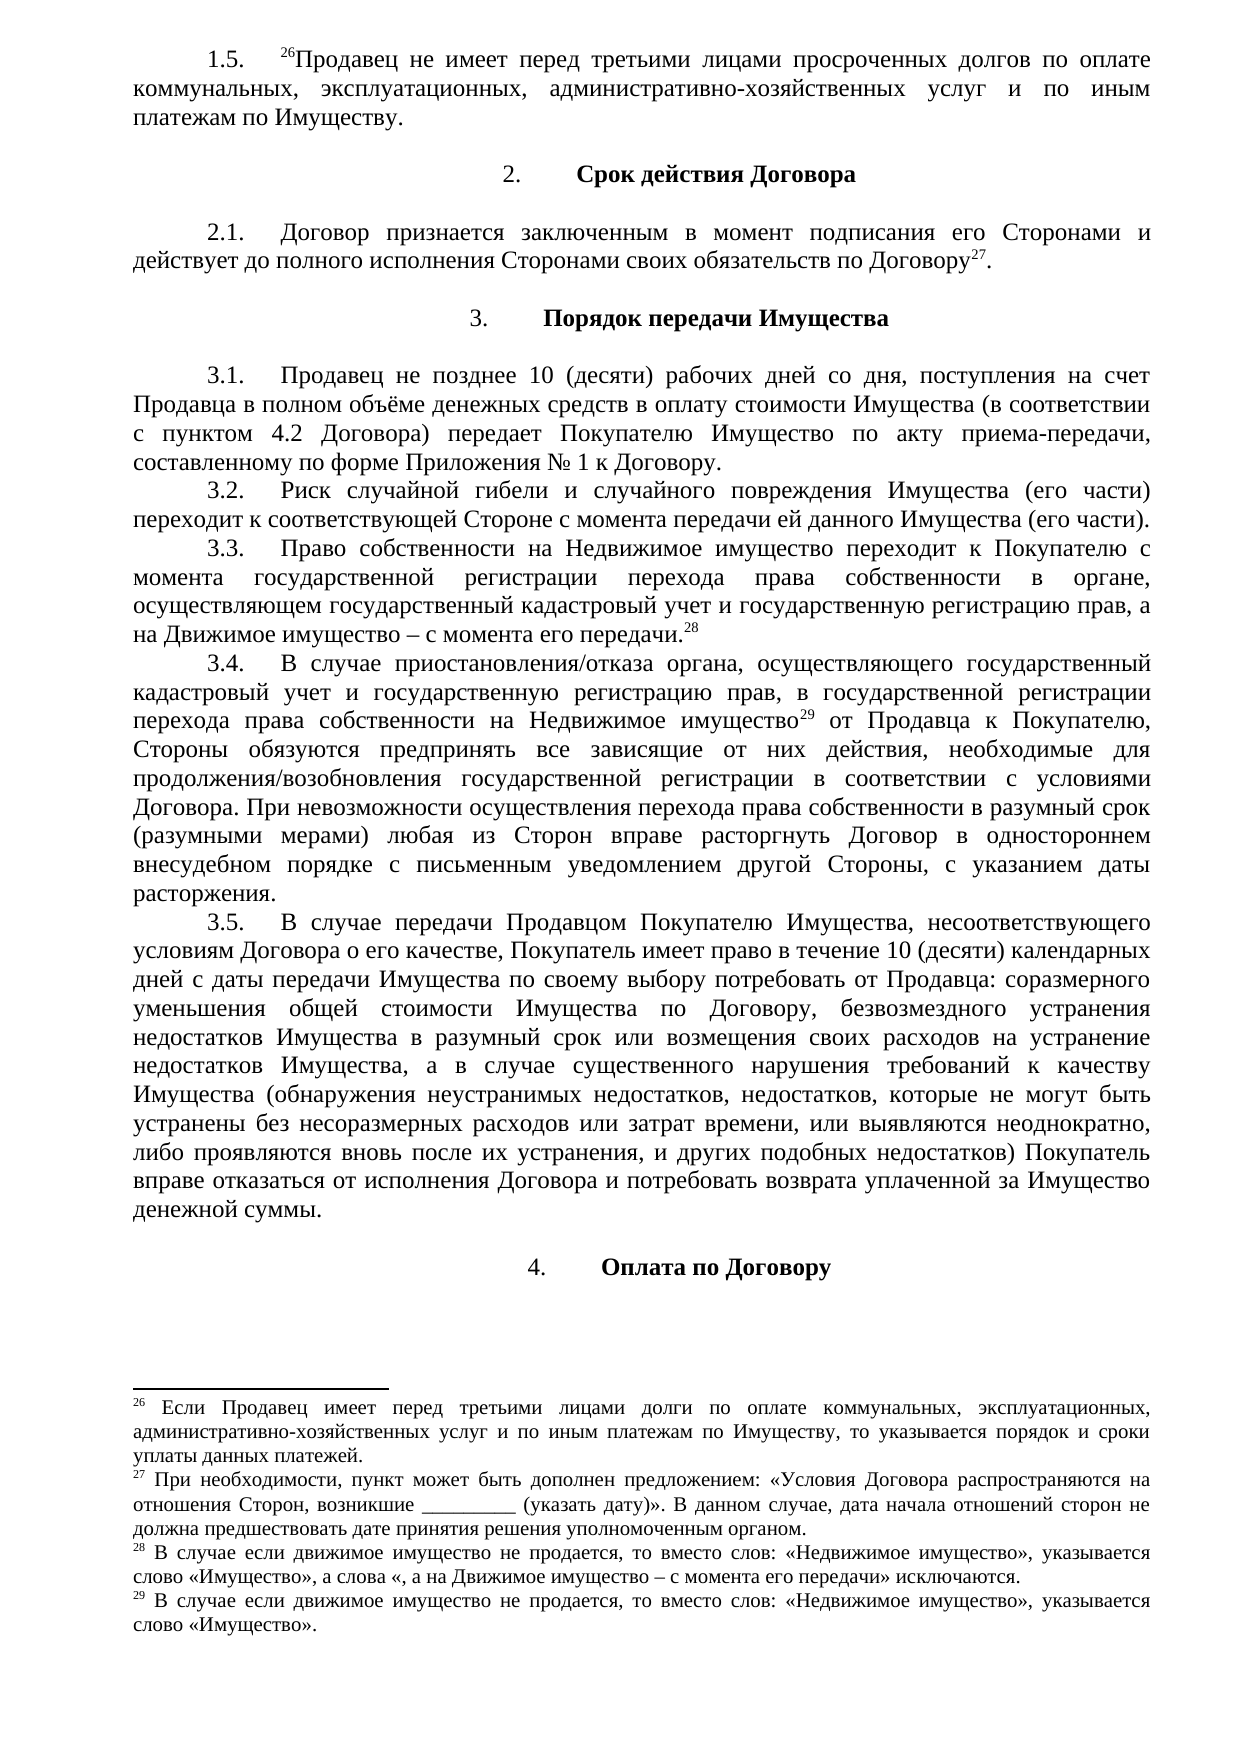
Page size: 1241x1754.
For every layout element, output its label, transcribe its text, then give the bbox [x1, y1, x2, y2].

list Оплата по Договору [133, 1252, 1152, 1281]
list Порядок передачи Имущества [133, 303, 1152, 332]
list В случае передачи Продавцом Покупателю Имущества, несоответствующего условиям Договора о его качестве, Покупатель имеет право в течение 10 (десяти) календарных дней с даты передачи Имущества по своему выбору потребовать от Продавца: соразмерного уменьшения общей стоимости Имущества по Договору, безвозмездного устранения недостатков Имущества в разумный срок или возмещения своих расходов на устранение недостатков Имущества, а в случае существенного нарушения требований к качеству Имущества (обнаружения неустранимых недостатков, недостатков, которые не могут быть устранены без несоразмерных расходов или затрат времени, или выявляются неоднократно, либо проявляются вновь после их устранения, и других подобных недостатков) Покупатель вправе отказаться от исполнения Договора и потребовать возврата уплаченной за Имущество денежной суммы. [133, 907, 1152, 1223]
list Продавец не имеет перед третьими лицами просроченных долгов по оплате коммунальных, эксплуатационных, административно-хозяйственных услуг и по иным платежам по Имуществу. [133, 44, 1152, 131]
list Право собственности на Недвижимое имущество переходит к Покупателю с момента государственной регистрации перехода права собственности в органе, осуществляющем государственный кадастровый учет и государственную регистрацию прав, а на Движимое имущество – с момента его передачи. [133, 533, 1152, 648]
list Срок действия Договора [133, 159, 1152, 188]
list В случае приостановления/отказа органа, осуществляющего государственный кадастровый учет и государственную регистрацию прав, в государственной регистрации перехода права собственности на Недвижимое имущество от Продавца к Покупателю, Стороны обязуются предпринять все зависящие от них действия, необходимые для продолжения/возобновления государственной регистрации в соответствии с условиями Договора. При невозможности осуществления перехода права собственности в разумный срок (разумными мерами) любая из Сторон вправе расторгнуть Договор в одностороннем внесудебном порядке с письменным уведомлением другой Стороны, с указанием даты расторжения. [133, 648, 1152, 907]
list Риск случайной гибели и случайного повреждения Имущества (его части) переходит к соответствующей Стороне с момента передачи ей данного Имущества (его части). [133, 476, 1152, 533]
list Продавец не позднее 10 (десяти) рабочих дней со дня, поступления на счет Продавца в полном объёме денежных средств в оплату стоимости Имущества (в соответствии с пунктом 4.2 Договора) передает Покупателю Имущество по акту приема-передачи, составленному по форме Приложения № 1 к Договору. [133, 361, 1152, 476]
list Договор признается заключенным в момент подписания его Сторонами и действует до полного исполнения Сторонами своих обязательств по Договору. [133, 217, 1152, 274]
